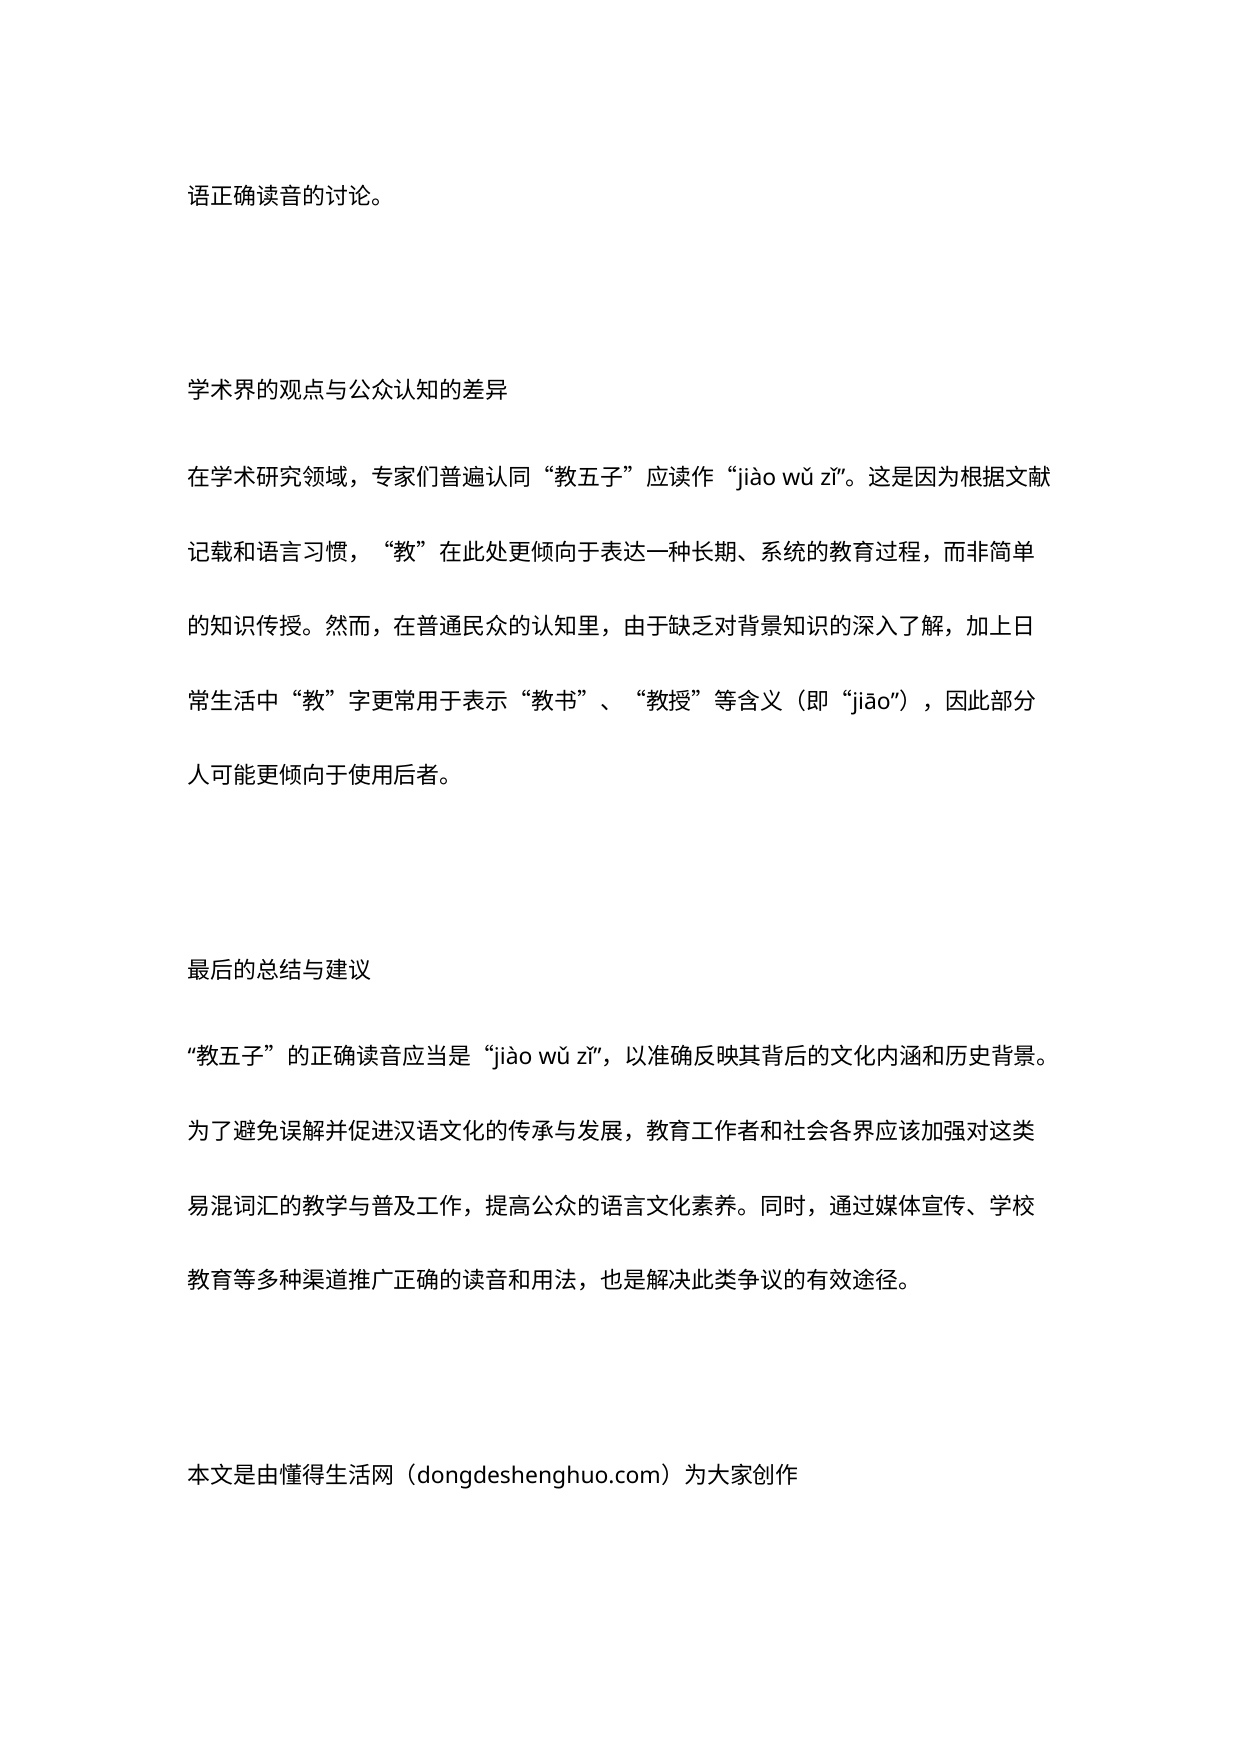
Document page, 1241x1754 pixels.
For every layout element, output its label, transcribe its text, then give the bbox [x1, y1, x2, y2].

text 在学术研究领域，专家们普遍认同“教五子”应读作“jiào wǔ zǐ”。这是因为根据文献记载和语言习惯，“教”在此处更倾向于表达一种长期、系统的教育过程，而非简单的知识传授。然而，在普通民众的认知里，由于缺乏对背景知识的深入了解，加上日常生活中“教”字更常用于表示“教书”、“教授”等含义（即“jiāo”），因此部分人可能更倾向于使用后者。 [187, 443, 1053, 807]
text 本文是由懂得生活网（dongdeshenghuo.com）为大家创作 [187, 1441, 1053, 1506]
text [187, 162, 1053, 227]
text 学术界的观点与公众认知的差异 [187, 356, 1053, 421]
text “教五子”的正确读音应当是“jiào wǔ zǐ”，以准确反映其背后的文化内涵和历史背景。为了避免误解并促进汉语文化的传承与发展，教育工作者和社会各界应该加强对这类易混词汇的教学与普及工作，提高公众的语言文化素养。同时，通过媒体宣传、学校教育等多种渠道推广正确的读音和用法，也是解决此类争议的有效途径。 [187, 1022, 1053, 1311]
text 最后的总结与建议 [187, 936, 1053, 1001]
